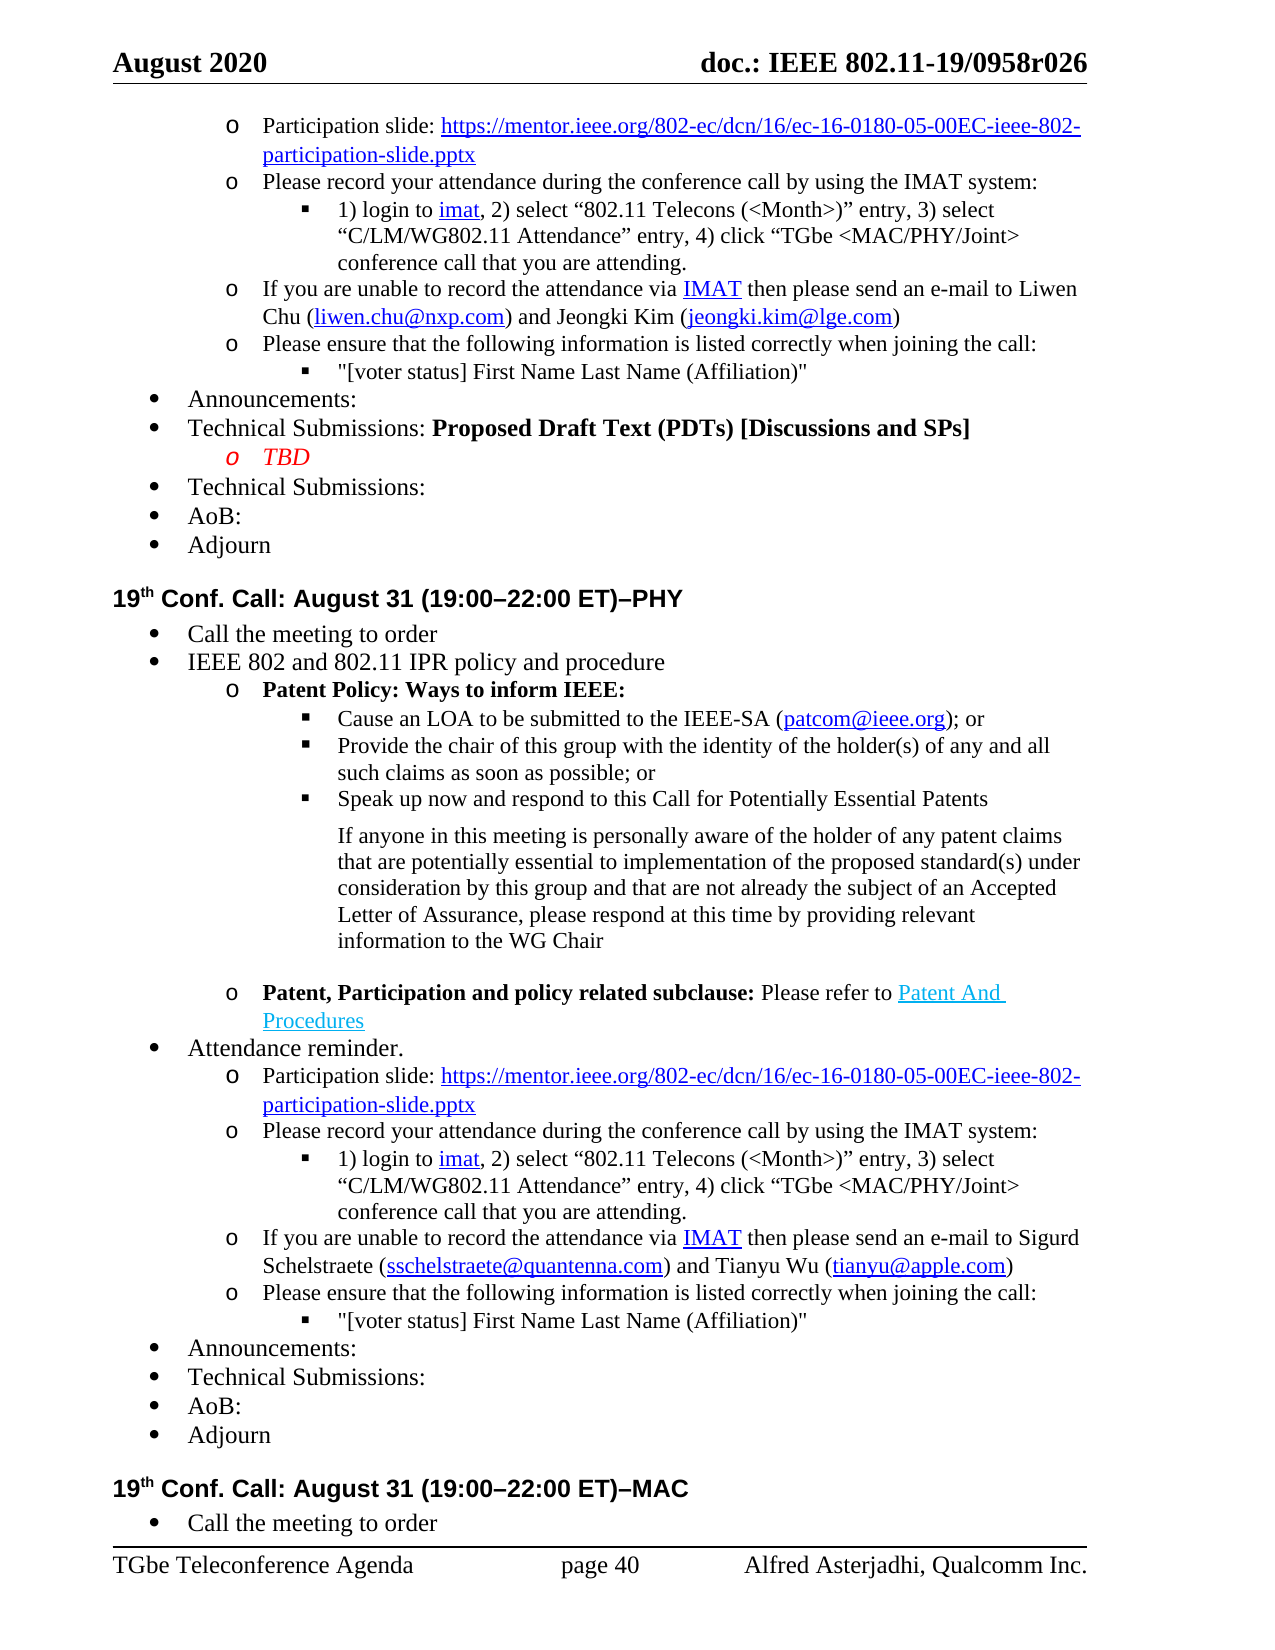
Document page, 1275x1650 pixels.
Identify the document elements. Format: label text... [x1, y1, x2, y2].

list Call the meeting to order [150, 619, 1087, 647]
list Please record your attendance during the conference call by using the IMAT system: [225, 168, 1087, 196]
list Attendance reminder. [150, 1033, 1087, 1062]
list Announcements: [150, 1333, 1087, 1362]
list Call the meeting to order [150, 1508, 1087, 1537]
list Please ensure that the following information is listed correctly when joining the call: [225, 1279, 1087, 1307]
list TBD [225, 442, 1087, 472]
list "[voter status] First Name Last Name (Affiliation)" [300, 358, 1087, 384]
list Cause an LOA to be submitted to the IEEE-SA (patcom@ieee.org); or [300, 705, 1087, 732]
list Adjourn [150, 530, 1087, 559]
list Participation slide: https://mentor.ieee.org/802-ec/dcn/16/ec-16-0180-05-00EC-ieee-802-participation-slide.pptx [225, 1062, 1087, 1117]
list Patent Policy: Ways to inform IEEE: [225, 676, 1087, 705]
list Technical Submissions: [150, 1362, 1087, 1391]
list 1) login to imat, 2) select “802.11 Telecons (<Month>)” entry, 3) select “C/LM/WG802.11 Attendance” entry, 4) click “TGbe <MAC/PHY/Joint> conference call that you are attending. [300, 1145, 1087, 1224]
list Speak up now and respond to this Call for Potentially Essential Patents [300, 785, 1087, 811]
list Technical Submissions: Proposed Draft Text (PDTs) [Discussions and SPs] [150, 413, 1087, 442]
list Technical Submissions: [150, 472, 1087, 501]
list Announcements: [150, 384, 1087, 413]
list If anyone in this meeting is personally aware of the holder of any patent claims that are potentially essential to implementation of the proposed standard(s) under consideration by this group and that are not already the subject of an Accepted Letter of Assurance, please respond at this time by providing relevant information to the WG Chair [337, 822, 1087, 953]
list IEEE 802 and 802.11 IPR policy and procedure [150, 647, 1087, 676]
list Please record your attendance during the conference call by using the IMAT system: [225, 1117, 1087, 1145]
list If you are unable to record the attendance via IMAT then please send an e-mail to Sigurd Schelstraete (sschelstraete@quantenna.com) and Tianyu Wu (tianyu@apple.com) [225, 1224, 1087, 1279]
list If you are unable to record the attendance via IMAT then please send an e-mail to Liwen Chu (liwen.chu@nxp.com) and Jeongki Kim (jeongki.kim@lge.com) [225, 275, 1087, 329]
subtitle 19th Conf. Call: August 31 (19:00–22:00 ET)–PHY [112, 584, 1087, 612]
list AoB: [150, 501, 1087, 530]
list 1) login to imat, 2) select “802.11 Telecons (<Month>)” entry, 3) select “C/LM/WG802.11 Attendance” entry, 4) click “TGbe <MAC/PHY/Joint> conference call that you are attending. [300, 196, 1087, 275]
list Please ensure that the following information is listed correctly when joining the call: [225, 329, 1087, 358]
list "[voter status] First Name Last Name (Affiliation)" [300, 1307, 1087, 1333]
list AoB: [150, 1391, 1087, 1420]
subtitle 19th Conf. Call: August 31 (19:00–22:00 ET)–MAC [112, 1473, 1087, 1502]
list Provide the chair of this group with the identity of the holder(s) of any and all such claims as soon as possible; or [300, 732, 1087, 785]
list Patent, Participation and policy related subclause: Please refer to Patent And Procedures [225, 978, 1087, 1033]
list Participation slide: https://mentor.ieee.org/802-ec/dcn/16/ec-16-0180-05-00EC-ieee-802-participation-slide.pptx [225, 112, 1087, 168]
list Adjourn [150, 1420, 1087, 1448]
